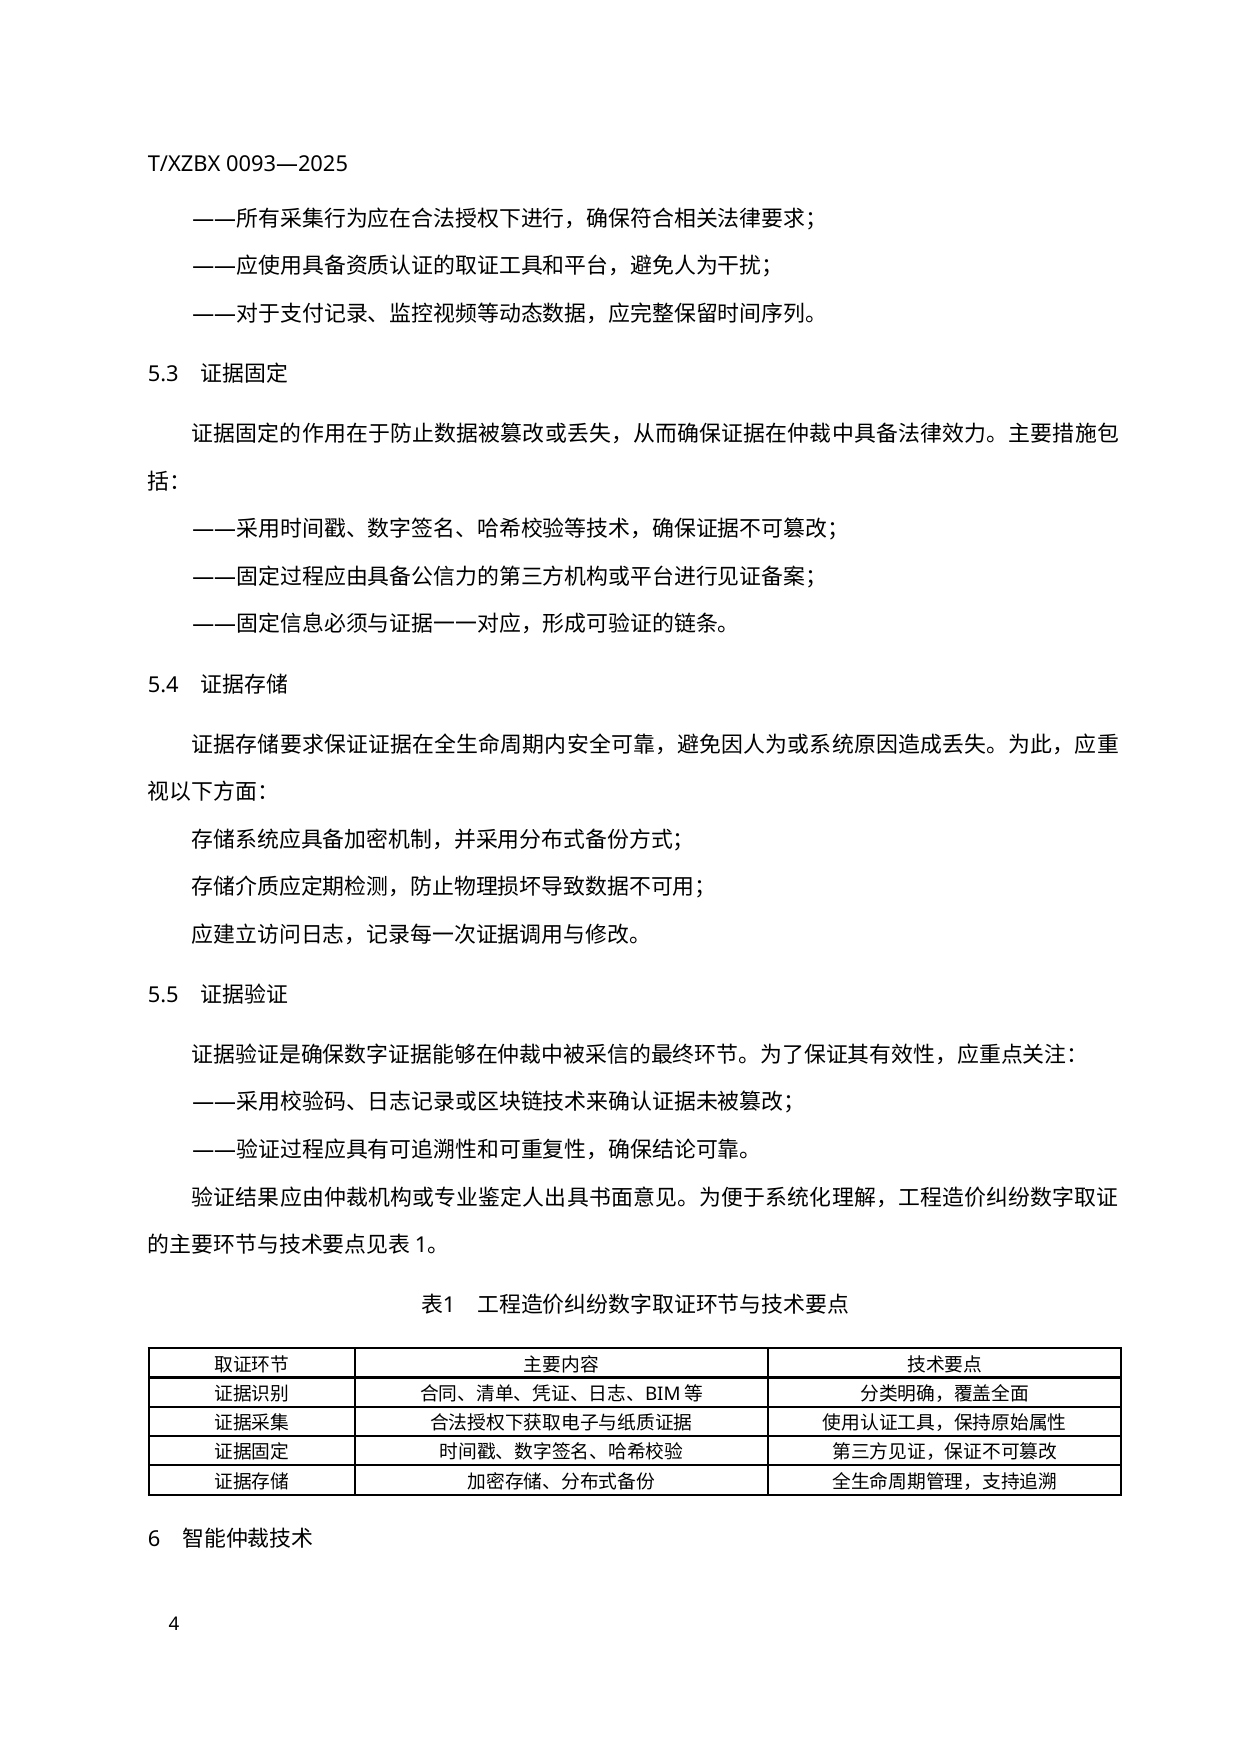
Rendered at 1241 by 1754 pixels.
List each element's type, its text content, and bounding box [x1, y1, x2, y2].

table_cell 全生命周期管理，支持追溯 [769, 1466, 1120, 1493]
text 存储系统应具备加密机制，并采用分布式备份方式； [148, 822, 1122, 853]
table_header 取证环节 [150, 1349, 354, 1376]
text 证据存储要求保证证据在全生命周期内安全可靠，避免因人为或系统原因造成丢失。为此，应重视以下方面： [148, 727, 1122, 806]
table_cell 证据识别 [150, 1379, 354, 1406]
table_header 主要内容 [356, 1349, 767, 1376]
table_cell 证据采集 [150, 1408, 354, 1435]
table_cell 加密存储、分布式备份 [356, 1466, 767, 1493]
text 应建立访问日志，记录每一次证据调用与修改。 [148, 917, 1122, 948]
text 证据固定的作用在于防止数据被篡改或丢失，从而确保证据在仲裁中具备法律效力。主要措施包括： [148, 416, 1122, 495]
text 存储介质应定期检测，防止物理损坏导致数据不可用； [148, 869, 1122, 901]
text 固定过程应由具备公信力的第三方机构或平台进行见证备案； [192, 559, 1122, 591]
table_cell 时间戳、数字签名、哈希校验 [356, 1437, 767, 1464]
text 采用时间戳、数字签名、哈希校验等技术，确保证据不可篡改； [192, 511, 1122, 543]
table_cell 使用认证工具，保持原始属性 [769, 1408, 1120, 1435]
text 应使用具备资质认证的取证工具和平台，避免人为干扰； [192, 248, 1122, 280]
table_cell 证据存储 [150, 1466, 354, 1493]
text 智能仲裁技术 [148, 1521, 1122, 1552]
text 证据固定 [148, 356, 1122, 388]
table_cell 第三方见证，保证不可篡改 [769, 1437, 1120, 1464]
table_cell 合法授权下获取电子与纸质证据 [356, 1408, 767, 1435]
text 验证结果应由仲裁机构或专业鉴定人出具书面意见。为便于系统化理解，工程造价纠纷数字取证的主要环节与技术要点见表1。 [148, 1179, 1122, 1259]
text 所有采集行为应在合法授权下进行，确保符合相关法律要求； [192, 201, 1122, 233]
text 对于支付记录、监控视频等动态数据，应完整保留时间序列。 [192, 296, 1122, 328]
text 采用校验码、日志记录或区块链技术来确认证据未被篡改； [192, 1084, 1122, 1116]
text 验证过程应具有可追溯性和可重复性，确保结论可靠。 [192, 1132, 1122, 1164]
table_header 技术要点 [769, 1349, 1120, 1376]
text 工程造价纠纷数字取证环节与技术要点 [148, 1287, 1122, 1319]
table_cell 分类明确，覆盖全面 [769, 1379, 1120, 1406]
text 证据存储 [148, 667, 1122, 698]
text 证据验证是确保数字证据能够在仲裁中被采信的最终环节。为了保证其有效性，应重点关注： [148, 1037, 1122, 1068]
text 固定信息必须与证据一一对应，形成可验证的链条。 [192, 606, 1122, 638]
text 证据验证 [148, 977, 1122, 1008]
table_cell 证据固定 [150, 1437, 354, 1464]
table_cell 合同、清单、凭证、日志、BIM等 [356, 1379, 767, 1406]
